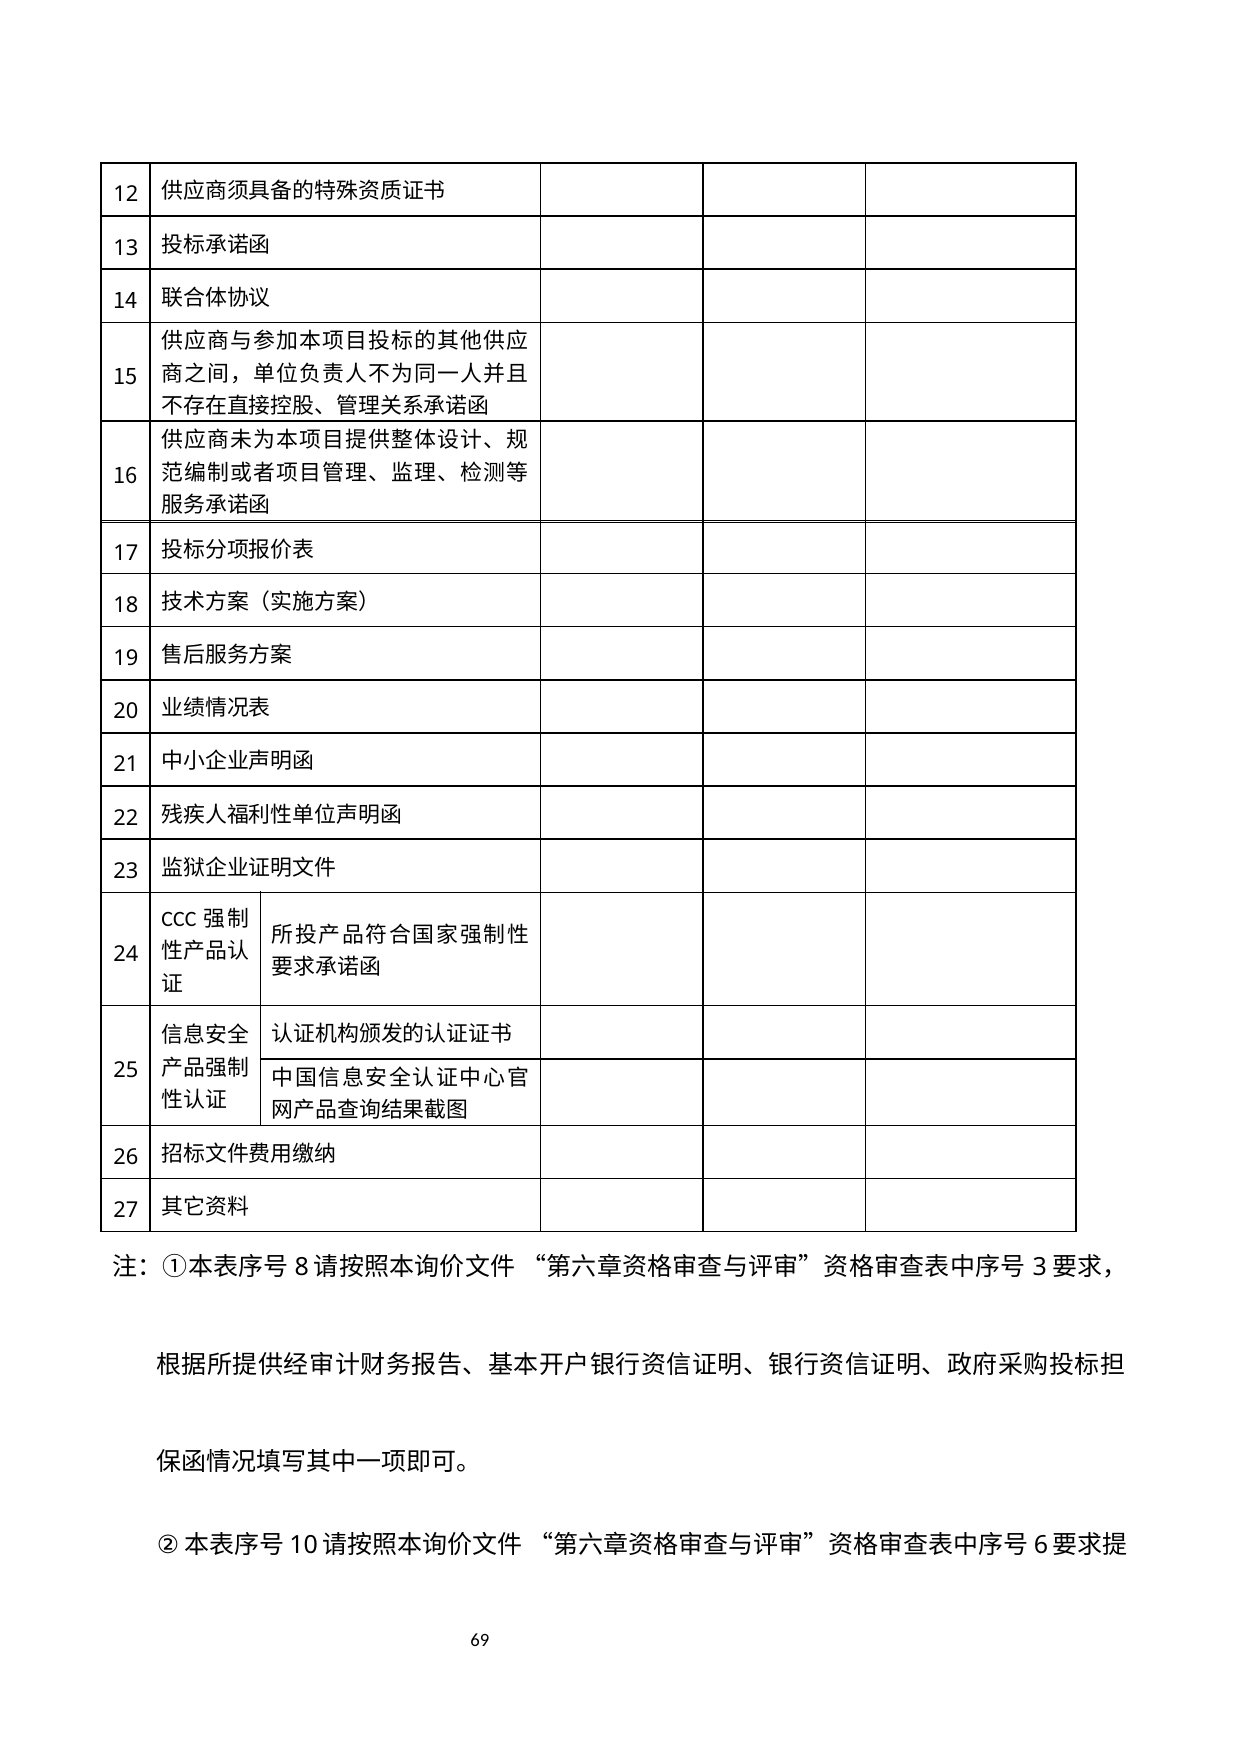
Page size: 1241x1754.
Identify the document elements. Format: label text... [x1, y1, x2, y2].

table_cell [866, 627, 1075, 679]
table_cell [704, 1060, 865, 1124]
table_cell 其它资料 [151, 1179, 540, 1231]
table_cell [541, 217, 702, 268]
table_cell 22 [102, 787, 149, 838]
table_cell 业绩情况表 [151, 681, 540, 732]
table_cell [704, 893, 865, 1005]
table_cell 售后服务方案 [151, 627, 540, 679]
table_cell 技术方案（实施方案） [151, 574, 540, 626]
table_cell [866, 893, 1075, 1005]
table_cell [541, 734, 702, 785]
table_cell [866, 1179, 1075, 1231]
table_cell 18 [102, 574, 149, 626]
table_cell [541, 323, 702, 420]
table_cell [704, 523, 865, 573]
table_cell 认证机构颁发的认证证书 [261, 1006, 540, 1058]
table_cell [704, 840, 865, 891]
table_cell [704, 787, 865, 838]
table_cell [541, 422, 702, 519]
table_cell [541, 164, 702, 215]
table_cell 16 [102, 422, 149, 519]
table_cell [541, 840, 702, 891]
table_cell [541, 574, 702, 626]
table_cell [866, 734, 1075, 785]
table_cell 供应商与参加本项目投标的其他供应商之间，单位负责人不为同一人并且不存在直接控股、管理关系承诺函 [151, 323, 540, 420]
table_cell 17 [102, 523, 149, 573]
table_cell [541, 681, 702, 732]
table_cell 26 [102, 1126, 149, 1178]
table_cell [704, 574, 865, 626]
table_cell 13 [102, 217, 149, 268]
table_cell [704, 1179, 865, 1231]
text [157, 1510, 1128, 1575]
table_cell 监狱企业证明文件 [151, 840, 540, 891]
table_cell 27 [102, 1179, 149, 1231]
table_cell [704, 1126, 865, 1178]
table_cell [704, 1006, 865, 1058]
table_cell 24 [102, 893, 149, 1005]
table_cell [541, 893, 702, 1005]
table_cell [704, 323, 865, 420]
table_cell [704, 734, 865, 785]
table_cell 中国信息安全认证中心官网产品查询结果截图 [261, 1060, 540, 1124]
table_cell [866, 1060, 1075, 1124]
table_cell 投标分项报价表 [151, 523, 540, 573]
table_cell [866, 574, 1075, 626]
table_cell [541, 627, 702, 679]
table_cell 12 [102, 164, 149, 215]
table_cell [541, 1006, 702, 1058]
table_cell 招标文件费用缴纳 [151, 1126, 540, 1178]
table_cell [866, 270, 1075, 321]
table_cell [704, 422, 865, 519]
table_cell [866, 164, 1075, 215]
table_cell [866, 323, 1075, 420]
table_cell 21 [102, 734, 149, 785]
table_cell [866, 217, 1075, 268]
table_cell [866, 1006, 1075, 1058]
table_cell [704, 217, 865, 268]
table_cell [541, 787, 702, 838]
table_cell 残疾人福利性单位声明函 [151, 787, 540, 838]
table_cell [541, 1179, 702, 1231]
table_cell [866, 840, 1075, 891]
table_cell [866, 422, 1075, 519]
table_cell [704, 627, 865, 679]
table_cell CCC强制性产品认证 [151, 893, 260, 1005]
table_cell 供应商须具备的特殊资质证书 [151, 164, 540, 215]
table_cell 联合体协议 [151, 270, 540, 321]
table_cell 20 [102, 681, 149, 732]
table_cell 25 [102, 1006, 149, 1124]
table_cell 投标承诺函 [151, 217, 540, 268]
table_cell 15 [102, 323, 149, 420]
table_cell 19 [102, 627, 149, 679]
table_cell [866, 681, 1075, 732]
text 注：①本表序号8请按照本询价文件 “第六章资格审查与评审”资格审查表中序号3要求，根据所提供经审计财务报告、基本开户银行资信证明、银行资信证明、政府采购投标担保函情况填写其中一项即可。 [112, 1232, 1128, 1492]
table_cell [704, 270, 865, 321]
table_cell [541, 1126, 702, 1178]
table_cell [704, 681, 865, 732]
table_cell [866, 523, 1075, 573]
table_cell [866, 787, 1075, 838]
table_cell 供应商未为本项目提供整体设计、规范编制或者项目管理、监理、检测等服务承诺函 [151, 422, 540, 519]
table_cell [866, 1126, 1075, 1178]
table_cell [541, 523, 702, 573]
table_cell 中小企业声明函 [151, 734, 540, 785]
table_cell [541, 270, 702, 321]
table_cell 所投产品符合国家强制性要求承诺函 [261, 893, 540, 1005]
table_cell [541, 1060, 702, 1124]
table_cell 信息安全产品强制性认证 [151, 1006, 260, 1124]
table_cell 14 [102, 270, 149, 321]
table_cell 23 [102, 840, 149, 891]
table_cell [704, 164, 865, 215]
